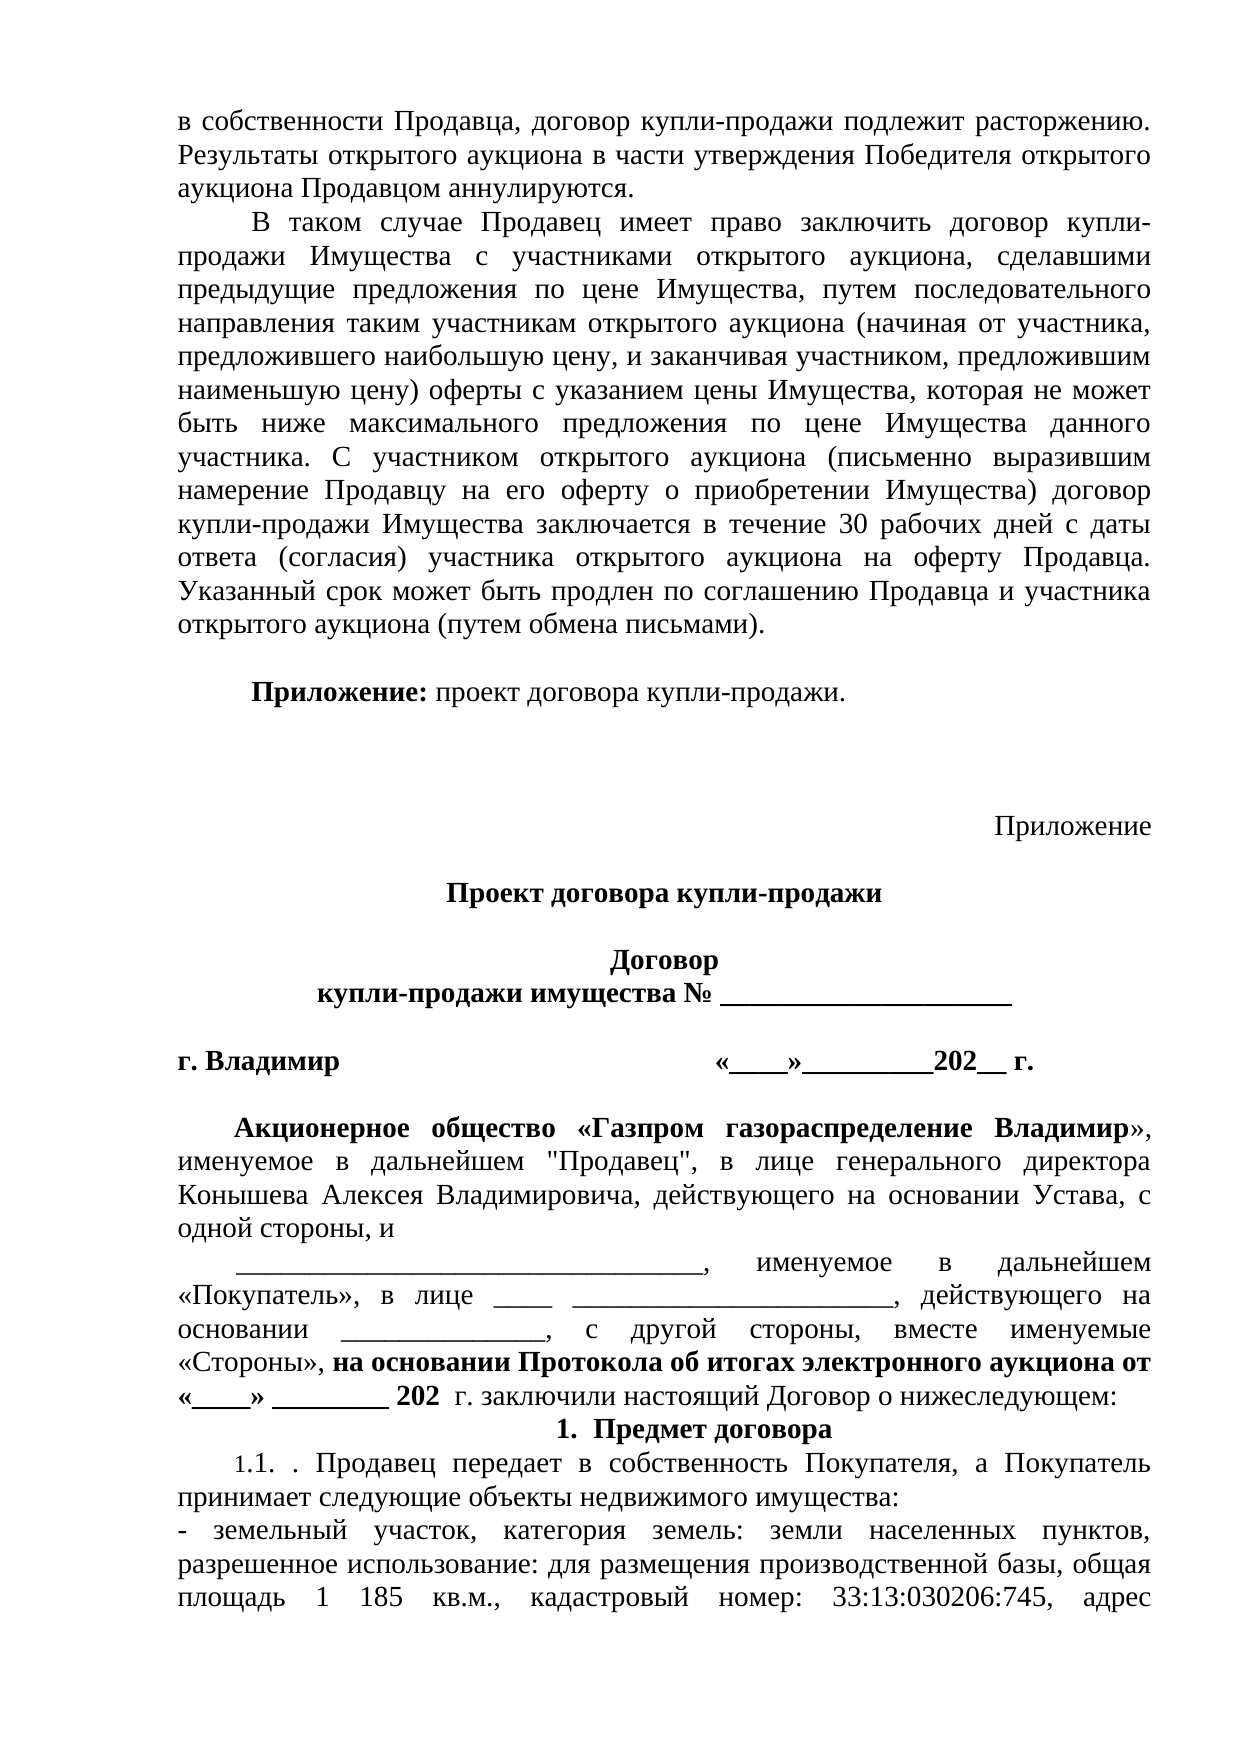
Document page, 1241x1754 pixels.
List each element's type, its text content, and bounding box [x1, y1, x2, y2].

text Договор [177, 942, 1152, 976]
text 1.1. . Продавец передает в собственность Покупателя, а Покупатель принимает следующие объекты недвижимого имущества: [177, 1445, 1152, 1512]
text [177, 1512, 1152, 1613]
text ________________________________, именуемое в дальнейшем «Покупатель», в лице ____ ______________________, действующего на основании ______________, с другой стороны, вместе именуемые «Стороны», на основании Протокола об итогах электронного аукциона от «____» ________ 202 г. заключили настоящий Договор о нижеследующем: [177, 1244, 1152, 1412]
text г. Владимир «____»_________202__ г. [177, 1043, 1152, 1076]
text Проект договора купли-продажи [177, 875, 1152, 908]
text купли-продажи имущества № ____________________ [177, 976, 1152, 1009]
text Приложение: проект договора купли-продажи. [177, 674, 1152, 707]
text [177, 103, 1152, 204]
text В таком случае Продавец имеет право заключить договор купли-продажи Имущества с участниками открытого аукциона, сделавшими предыдущие предложения по цене Имущества, путем последовательного направления таким участникам открытого аукциона (начиная от участника, предложившего наибольшую цену, и заканчивая участником, предложившим наименьшую цену) оферты с указанием цены Имущества, которая не может быть ниже максимального предложения по цене Имущества данного участника. С участником открытого аукциона (письменно выразившим намерение Продавцу на его оферту о приобретении Имущества) договор купли-продажи Имущества заключается в течение 30 рабочих дней с даты ответа (согласия) участника открытого аукциона на оферту Продавца. Указанный срок может быть продлен по соглашению Продавца и участника открытого аукциона (путем обмена письмами). [177, 204, 1152, 640]
text Приложение [177, 808, 1152, 841]
list Предмет договора [236, 1412, 1152, 1445]
text Акционерное общество «Газпром газораспределение Владимир», именуемое в дальнейшем "Продавец", в лице генерального директора Конышева Алексея Владимировича, действующего на основании Устава, с одной стороны, и [177, 1110, 1152, 1244]
